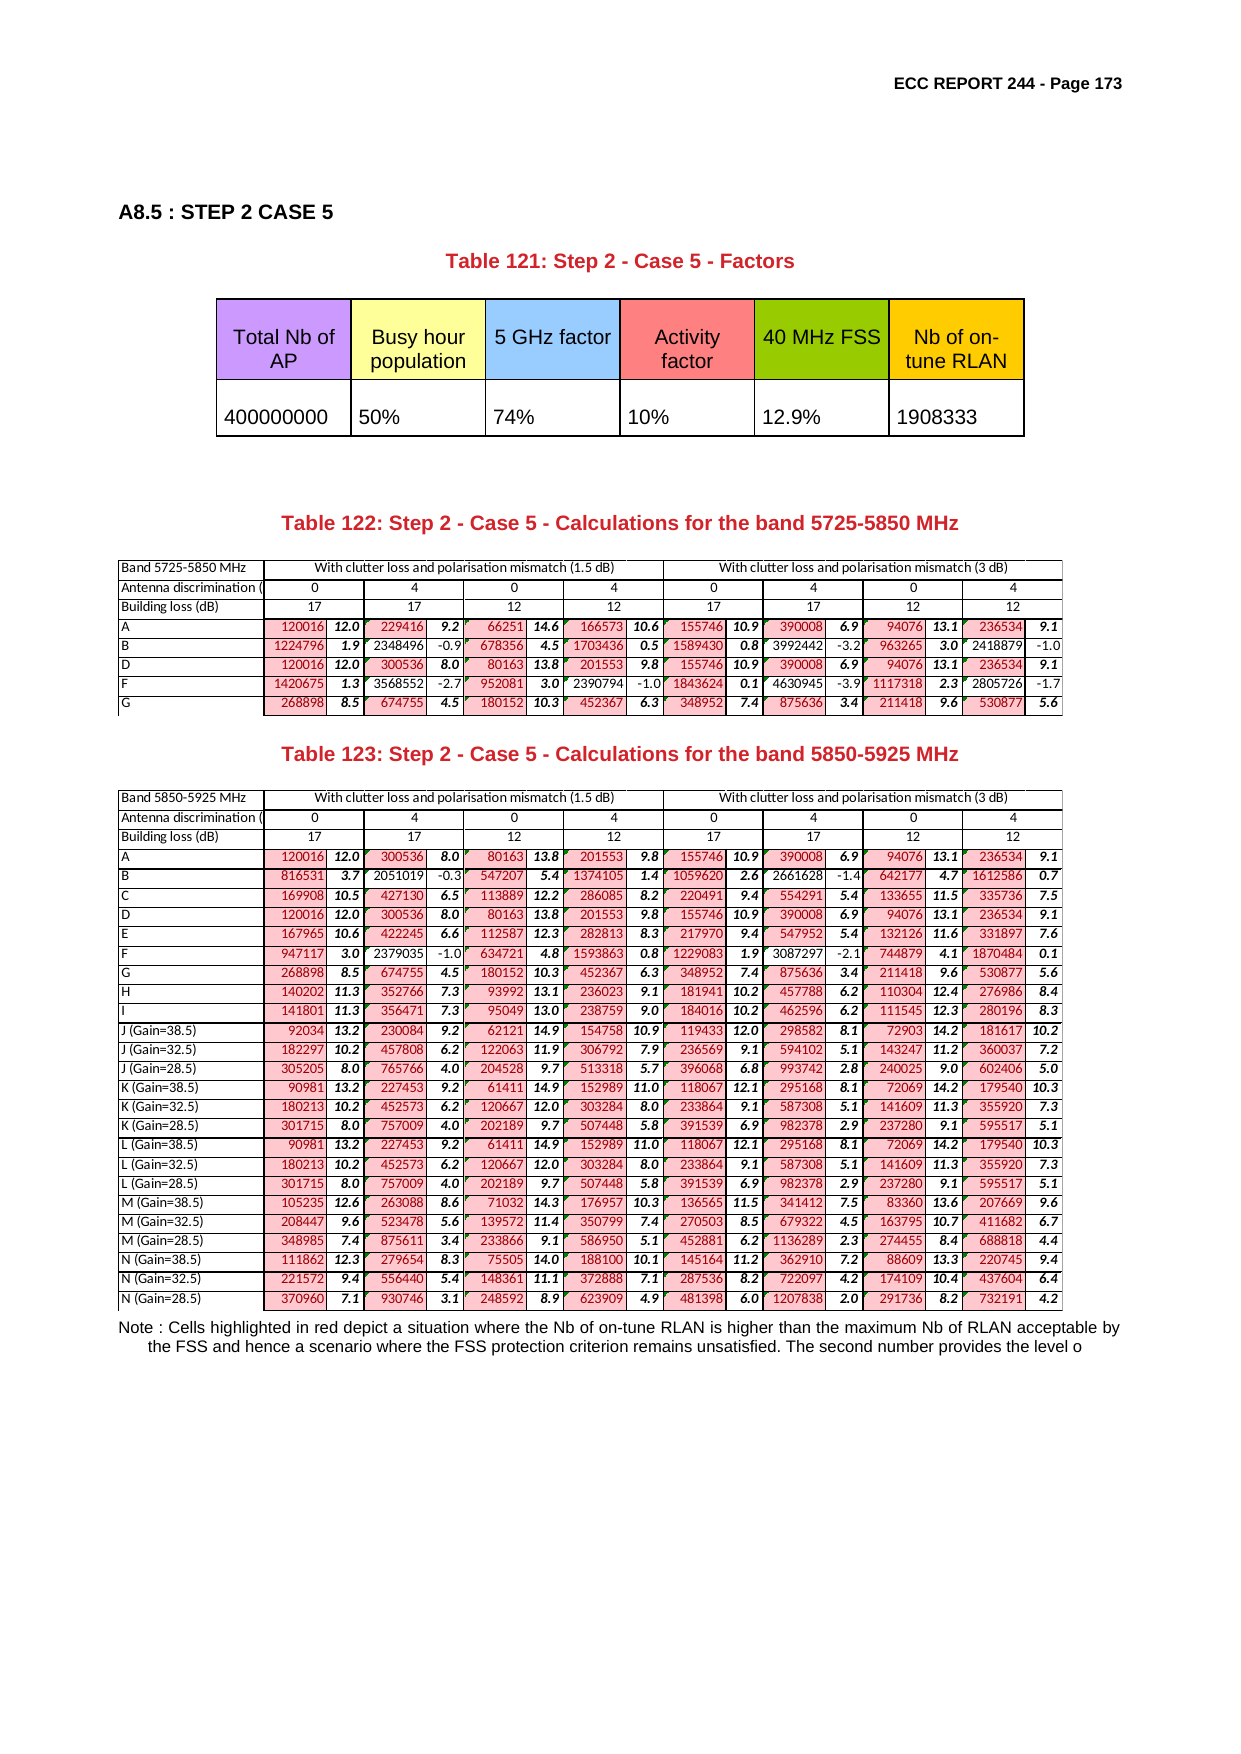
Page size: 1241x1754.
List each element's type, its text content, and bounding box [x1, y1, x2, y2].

text Table 121: Step 2 - Case 5 - Factors [118, 249, 1122, 273]
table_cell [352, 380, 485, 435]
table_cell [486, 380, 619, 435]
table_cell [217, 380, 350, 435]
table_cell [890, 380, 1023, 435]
text Note : Cells highlighted in red depict a situation where the Nb of on-tune RLAN is higher than the maximum Nb of RLAN acceptable by the FSS and hence a scenario where the FSS protection criterion remains unsatisfied. The second number provides the level o [118, 1318, 1122, 1356]
text Table 122: Step 2 - Case 5 - Calculations for the band 5725-5850 MHz [118, 511, 1122, 535]
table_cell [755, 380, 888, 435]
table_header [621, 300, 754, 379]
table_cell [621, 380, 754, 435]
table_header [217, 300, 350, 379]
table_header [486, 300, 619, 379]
subtitle : Step 2 Case 5 [118, 200, 1122, 224]
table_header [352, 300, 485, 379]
text Table 123: Step 2 - Case 5 - Calculations for the band 5850-5925 MHz [118, 741, 1122, 765]
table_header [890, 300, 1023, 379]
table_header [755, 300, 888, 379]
